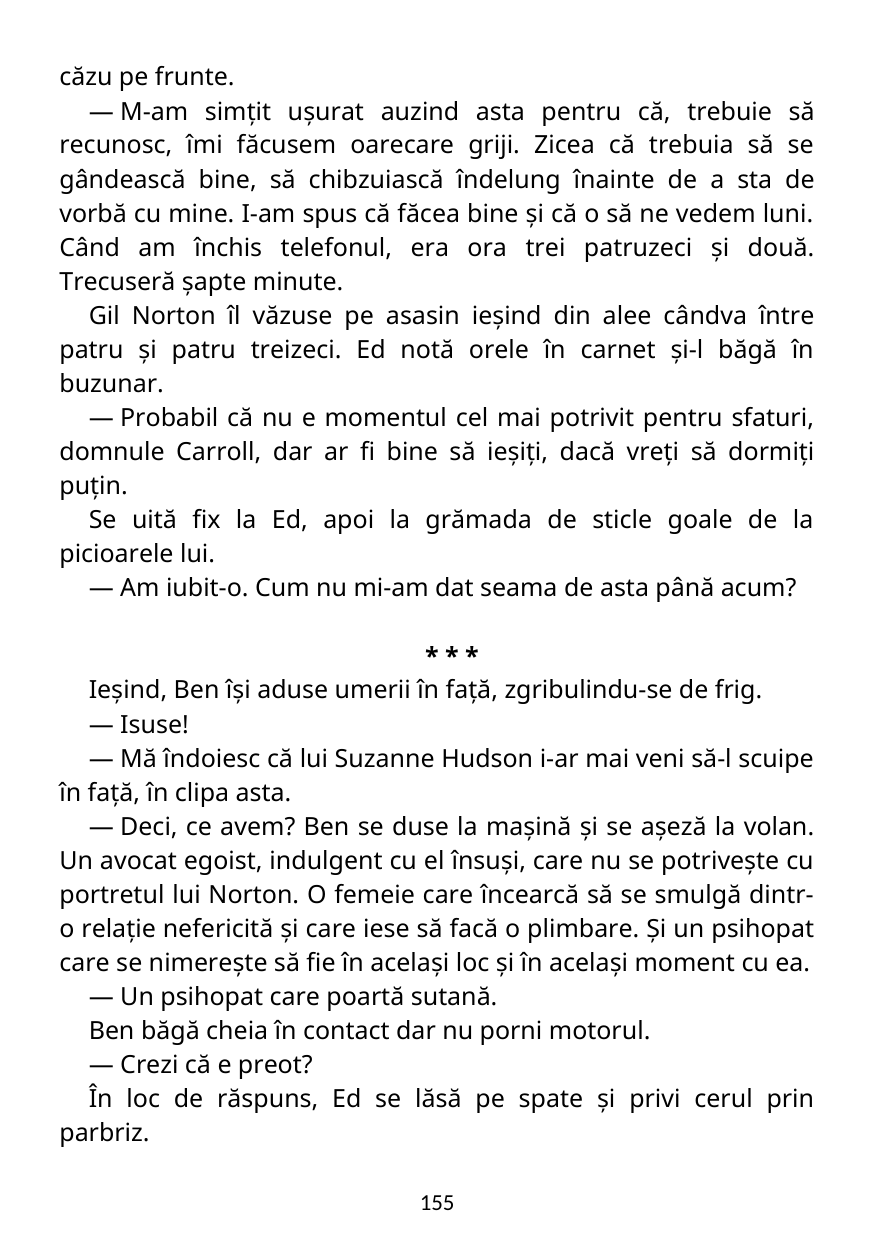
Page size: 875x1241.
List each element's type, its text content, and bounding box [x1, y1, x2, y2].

text — Deci, ce avem? Ben se duse la maşină şi se aşeză la volan. Un avocat egoist, indulgent cu el însuşi, care nu se potriveşte cu portretul lui Norton. O femeie care încearcă să se smulgă dintr-o relaţie nefericită şi care iese să facă o plimbare. Şi un psihopat care se nimereşte să fie în acelaşi loc şi în acelaşi moment cu ea. [59, 808, 815, 979]
text — M-am simţit uşurat auzind asta pentru că, trebuie să recunosc, îmi făcusem oarecare griji. Zicea că trebuia să se gândească bine, să chibzuiască îndelung înainte de a sta de vorbă cu mine. I-am spus că făcea bine şi că o să ne vedem luni. Când am închis telefonul, era ora trei patruzeci şi două. Trecuseră şapte minute. [59, 93, 815, 297]
text — Un psihopat care poartă sutană. [59, 979, 815, 1013]
text Ieşind, Ben îşi aduse umerii în faţă, zgribulindu-se de frig. [59, 672, 815, 706]
text — Probabil că nu e momentul cel mai potrivit pentru sfaturi, domnule Carroll, dar ar fi bine să ieşiţi, dacă vreţi să dormiţi puţin. [59, 400, 815, 502]
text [59, 59, 815, 93]
text Se uită fix la Ed, apoi la grămada de sticle goale de la picioarele lui. [59, 502, 815, 570]
text * * * [59, 638, 815, 672]
text — Crezi că e preot? [59, 1047, 815, 1081]
text — Am iubit-o. Cum nu mi-am dat seama de asta până acum? [59, 570, 815, 604]
text — Isuse! [59, 706, 815, 740]
text În loc de răspuns, Ed se lăsă pe spate şi privi cerul prin parbriz. [59, 1081, 815, 1149]
text Ben băgă cheia în contact dar nu porni motorul. [59, 1013, 815, 1047]
text — Mă îndoiesc că lui Suzanne Hudson i-ar mai veni să-l scuipe în faţă, în clipa asta. [59, 740, 815, 808]
text Gil Norton îl văzuse pe asasin ieşind din alee cândva între patru şi patru treizeci. Ed notă orele în carnet şi-l băgă în buzunar. [59, 297, 815, 400]
